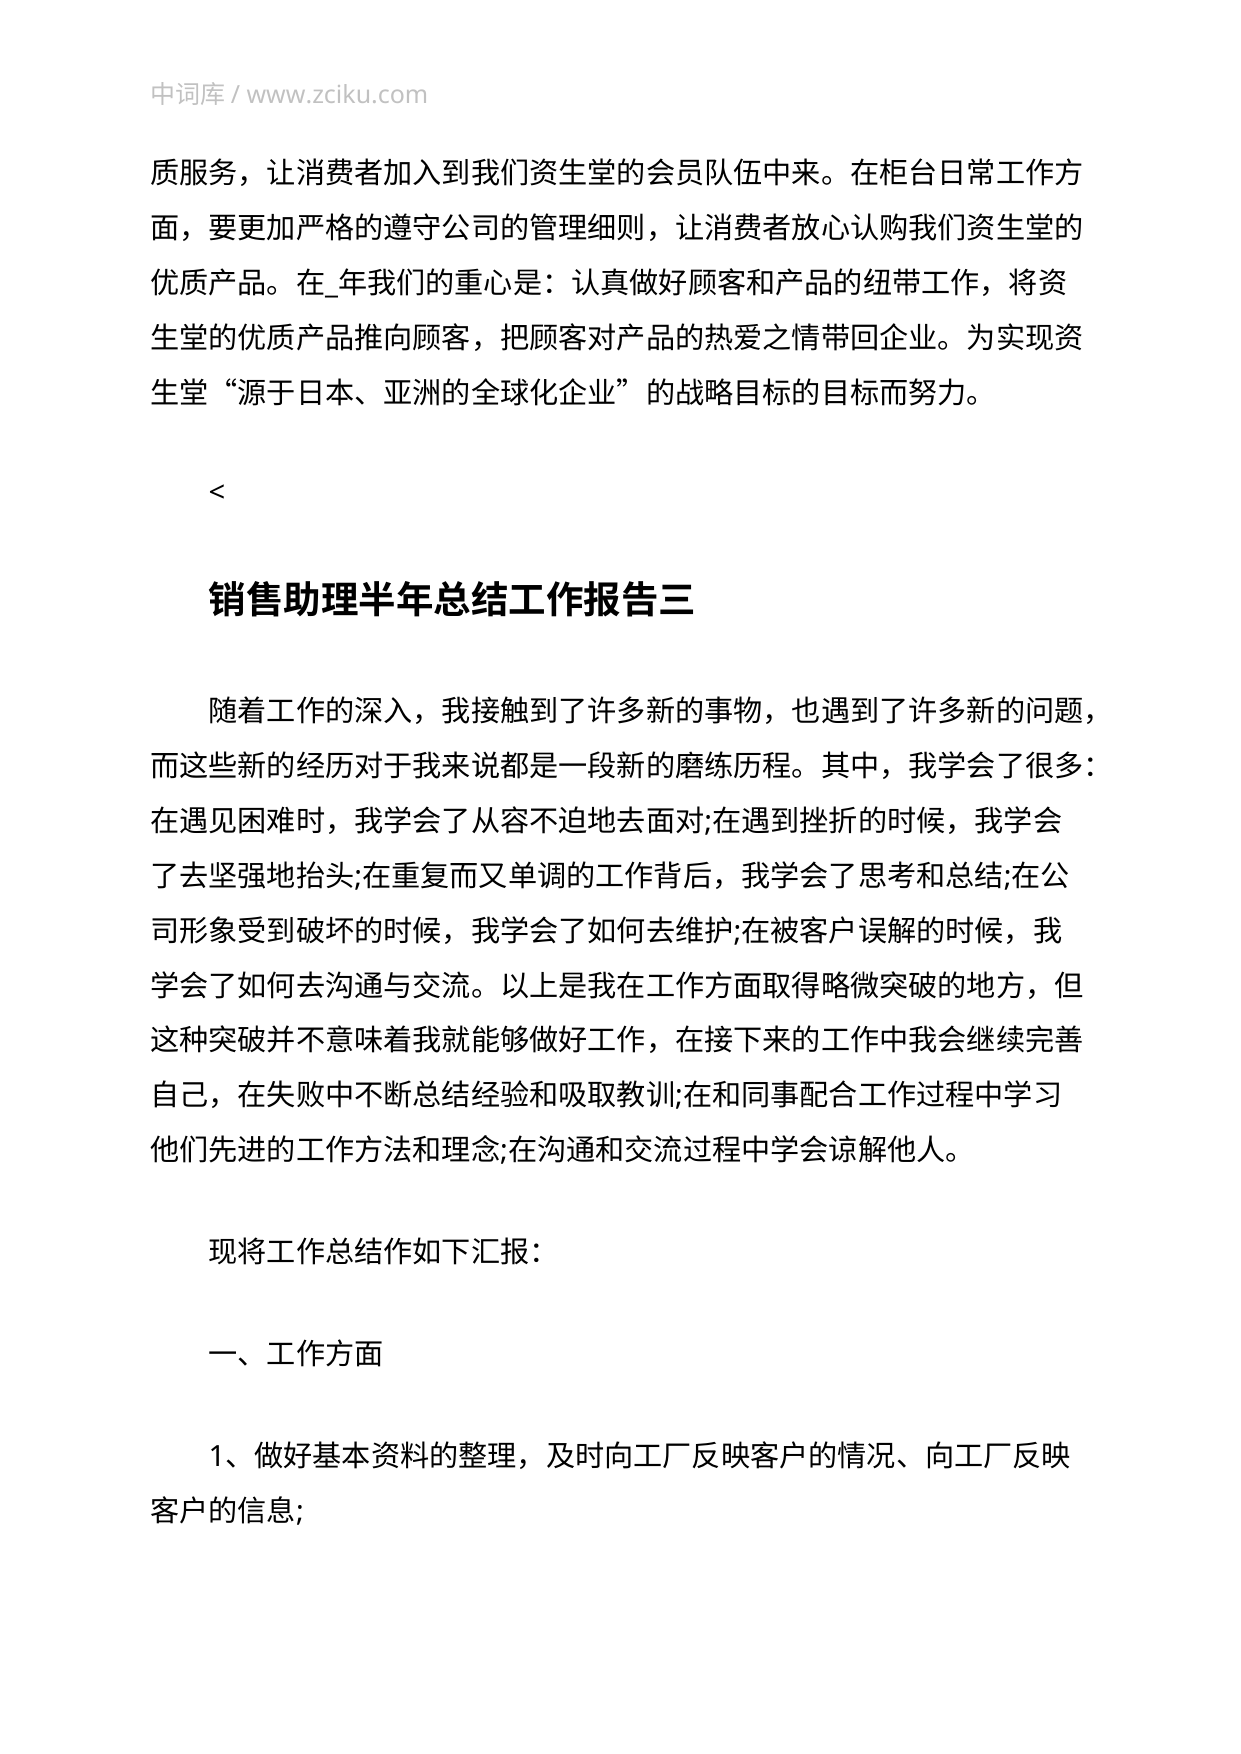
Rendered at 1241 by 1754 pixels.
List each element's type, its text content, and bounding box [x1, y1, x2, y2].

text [150, 150, 1090, 412]
text 现将工作总结作如下汇报： [150, 1229, 1090, 1271]
text < [150, 471, 1090, 511]
text 一、工作方面 [150, 1331, 1090, 1373]
text 1、做好基本资料的整理，及时向工厂反映客户的情况、向工厂反映客户的信息; [150, 1432, 1090, 1530]
text 随着工作的深入，我接触到了许多新的事物，也遇到了许多新的问题，而这些新的经历对于我来说都是一段新的磨练历程。其中，我学会了很多：在遇见困难时，我学会了从容不迫地去面对;在遇到挫折的时候，我学会了去坚强地抬头;在重复而又单调的工作背后，我学会了思考和总结;在公司形象受到破坏的时候，我学会了如何去维护;在被客户误解的时候，我学会了如何去沟通与交流。以上是我在工作方面取得略微突破的地方，但这种突破并不意味着我就能够做好工作，在接下来的工作中我会继续完善自己，在失败中不断总结经验和吸取教训;在和同事配合工作过程中学习他们先进的工作方法和理念;在沟通和交流过程中学会谅解他人。 [150, 687, 1090, 1169]
text 销售助理半年总结工作报告三 [150, 570, 1090, 624]
